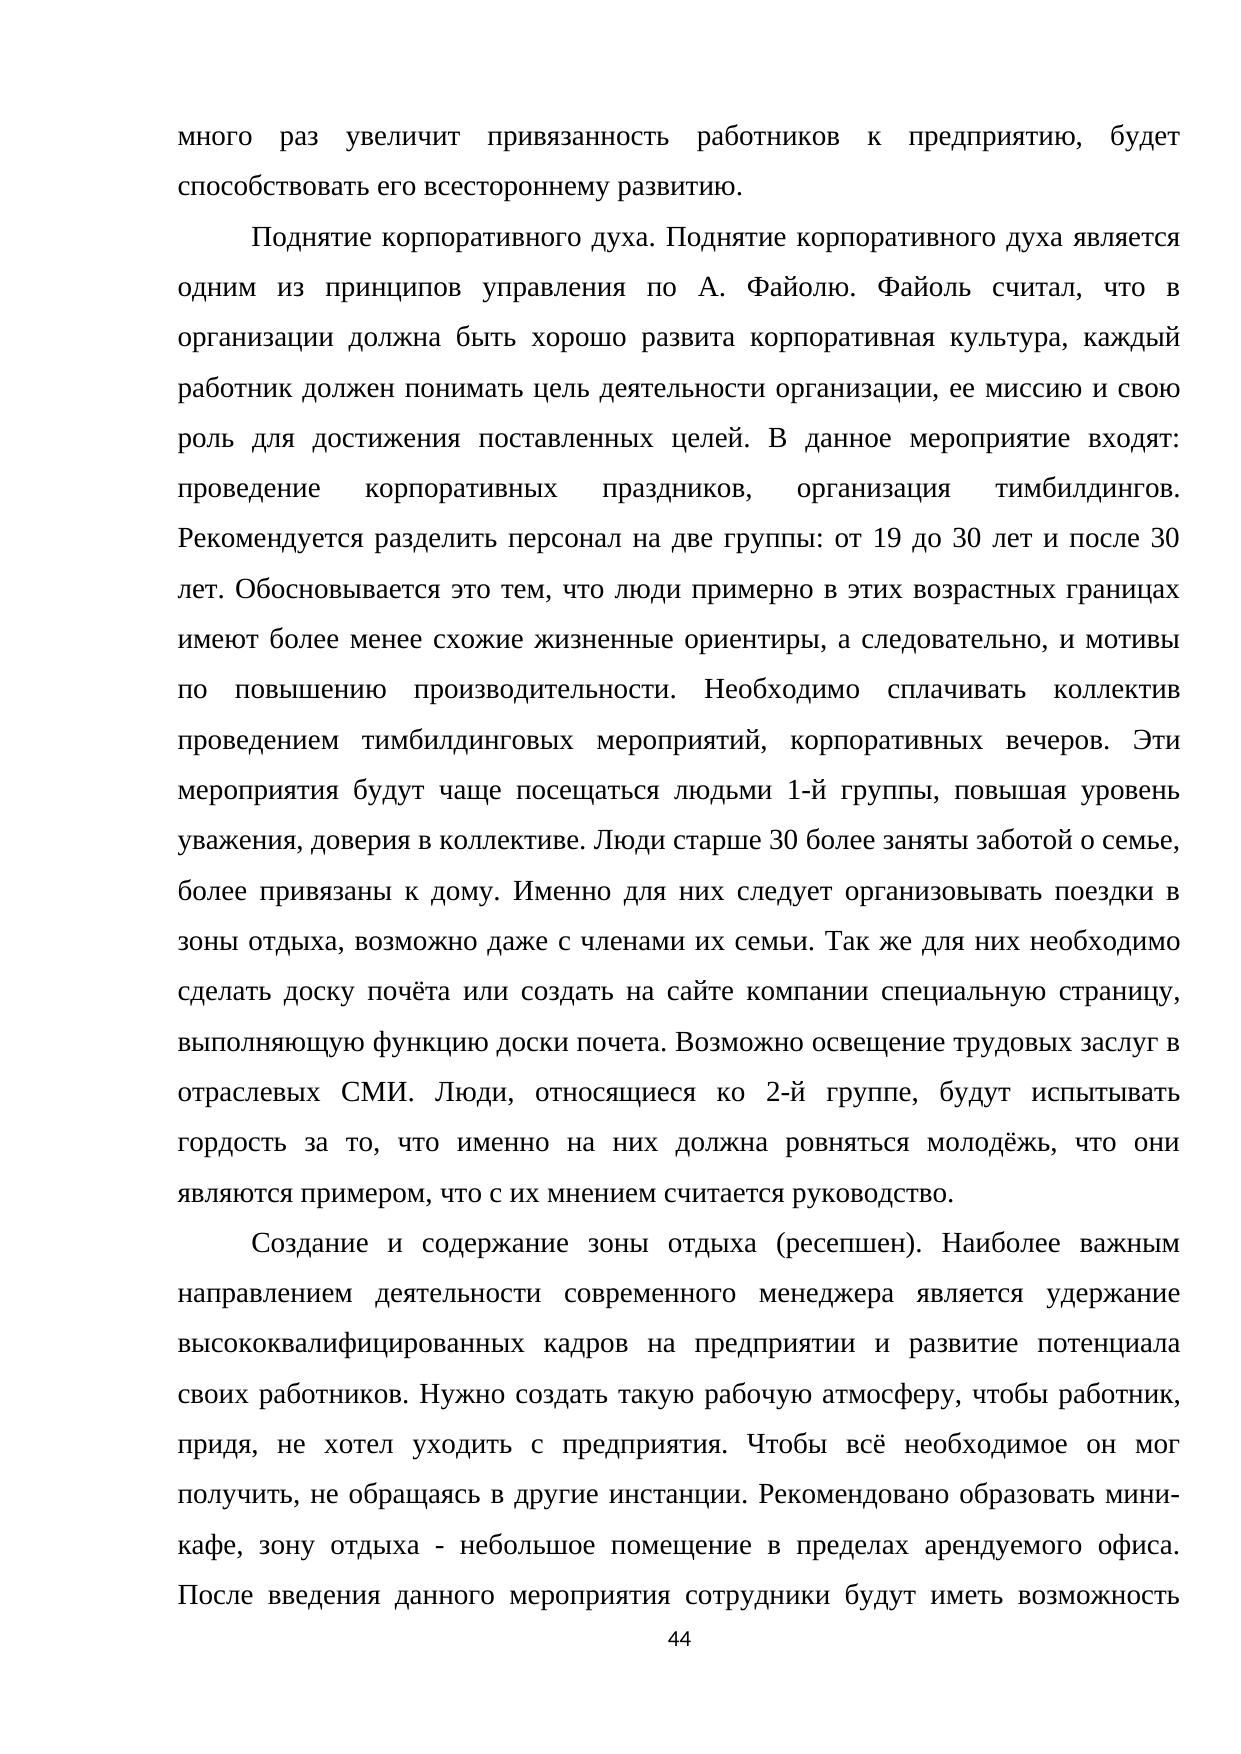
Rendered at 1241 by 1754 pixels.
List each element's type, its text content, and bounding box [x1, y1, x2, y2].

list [177, 1225, 1181, 1611]
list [177, 118, 1181, 202]
list Поднятие корпоративного духа. Поднятие корпоративного духа является одним из принципов управления по А. Файолю. Файоль считал, что в организации должна быть хорошо развита корпоративная культура, каждый работник должен понимать цель деятельности организации, ее миссию и свою роль для достижения поставленных целей. В данное мероприятие входят: проведение корпоративных праздников, организация тимбилдингов. Рекомендуется разделить персонал на две группы: от 19 до 30 лет и после 30 лет. Обосновывается это тем, что люди примерно в этих возрастных границах имеют более менее схожие жизненные ориентиры, а следовательно, и мотивы по повышению производительности. Необходимо сплачивать коллектив проведением тимбилдинговых мероприятий, корпоративных вечеров. Эти мероприятия будут чаще посещаться людьми 1-й группы, повышая уровень уважения, доверия в коллективе. Люди старше 30 более заняты заботой о семье, более привязаны к дому. Именно для них следует организовывать поездки в зоны отдыха, возможно даже с членами их семьи. Так же для них необходимо сделать доску почёта или создать на сайте компании специальную страницу, выполняющую функцию доски почета. Возможно освещение трудовых заслуг в отраслевых СМИ. Люди, относящиеся ко 2-й группе, будут испытывать гордость за то, что именно на них должна ровняться молодёжь, что они являются примером, что с их мнением считается руководство. [177, 219, 1181, 1208]
